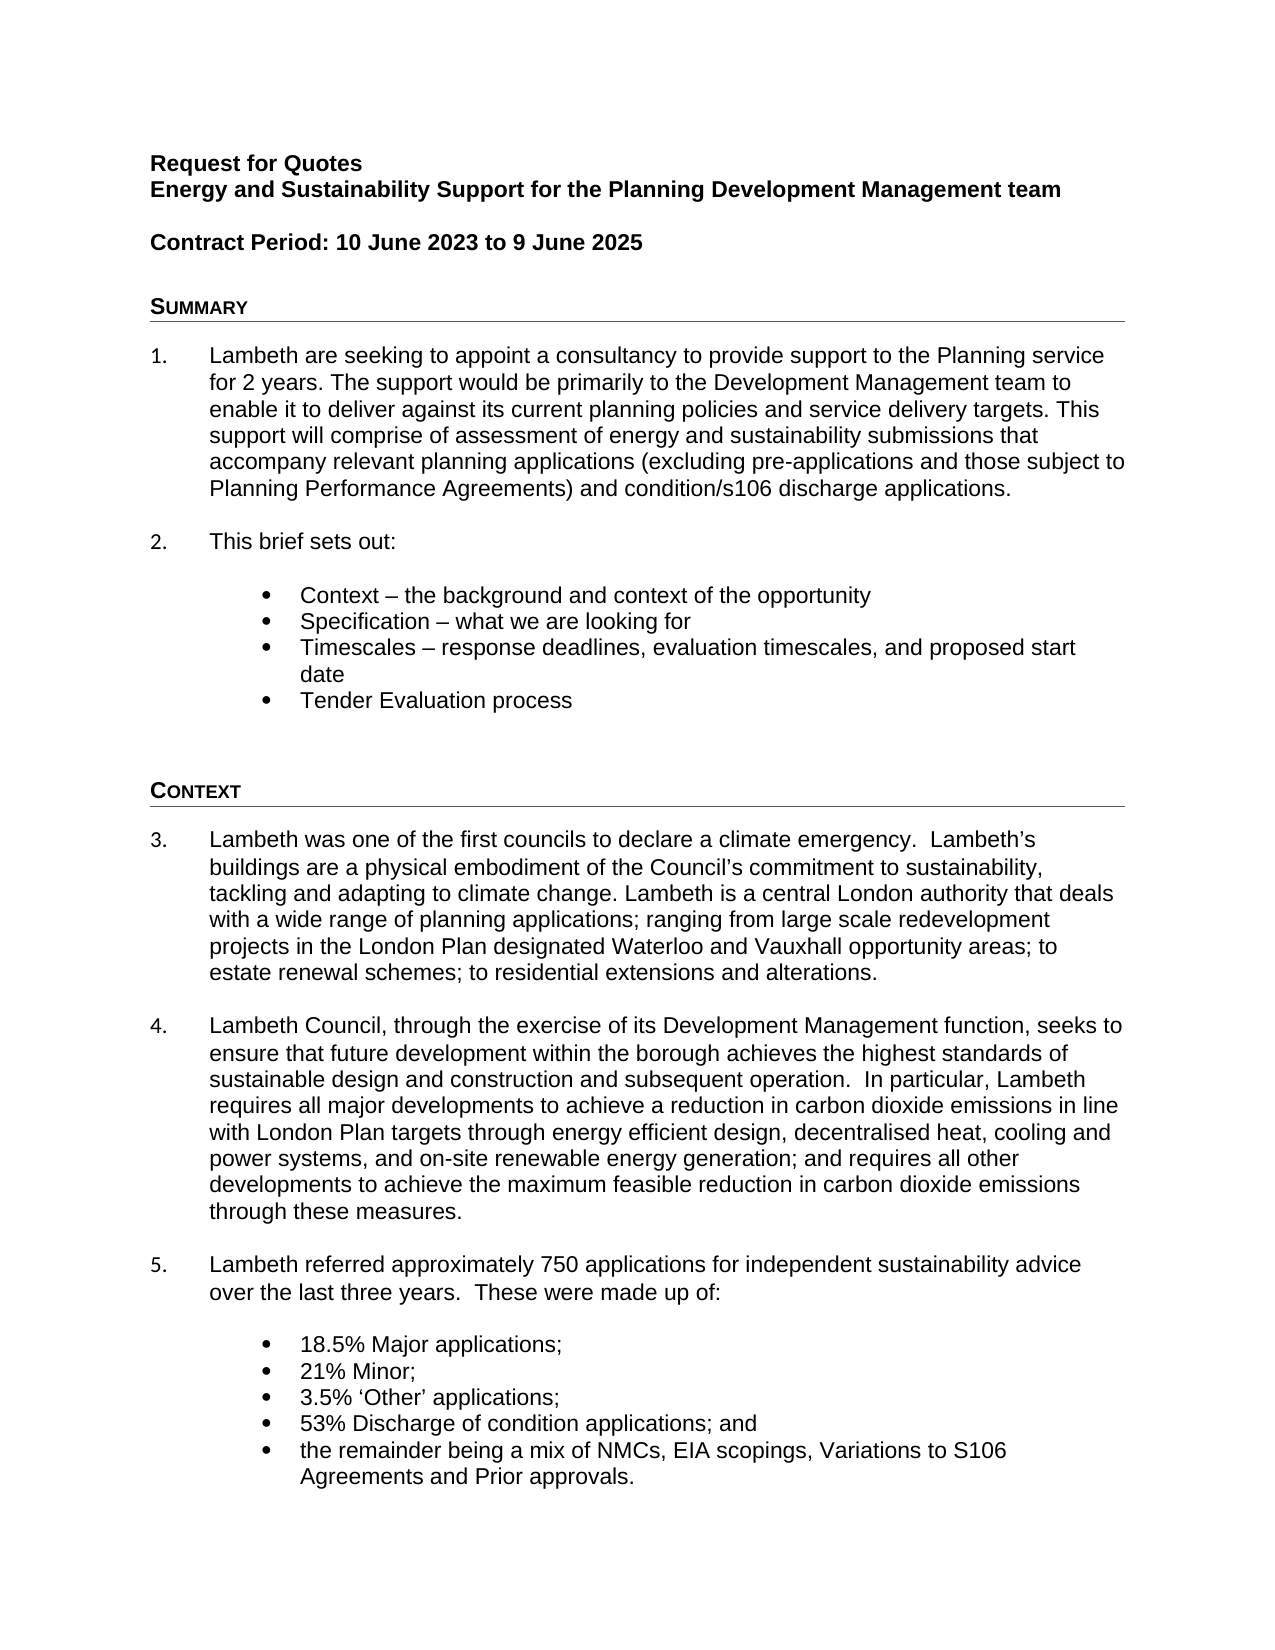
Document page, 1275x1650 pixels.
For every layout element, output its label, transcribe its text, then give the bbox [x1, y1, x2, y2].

title Energy and Sustainability Support for the Planning Development Management team [150, 176, 1125, 229]
subtitle Summary [150, 293, 1125, 321]
list Specification – what we are looking for [262, 608, 1125, 634]
list Timescales – response deadlines, evaluation timescales, and proposed start date [262, 634, 1125, 687]
list Lambeth was one of the first councils to declare a climate emergency. Lambeth’s buildings are a physical embodiment of the Council’s commitment to sustainability, tackling and adapting to climate change. Lambeth is a central London authority that deals with a wide range of planning applications; ranging from large scale redevelopment projects in the London Plan designated Waterloo and Vauxhall opportunity areas; to estate renewal schemes; to residential extensions and alterations. [150, 826, 1125, 985]
list 3.5% ‘Other’ applications; [262, 1384, 1125, 1410]
list Lambeth are seeking to appoint a consultancy to provide support to the Planning service for 2 years. The support would be primarily to the Development Management team to enable it to deliver against its current planning policies and service delivery targets. This support will comprise of assessment of energy and sustainability submissions that accompany relevant planning applications (excluding pre-applications and those subject to Planning Performance Agreements) and condition/s106 discharge applications. [150, 341, 1125, 501]
list This brief sets out: [150, 527, 1125, 555]
list Lambeth referred approximately 750 applications for independent sustainability advice over the last three years. These were made up of: [150, 1251, 1125, 1305]
title Request for Quotes [150, 150, 1125, 176]
list Context – the background and context of the opportunity [262, 582, 1125, 608]
list 21% Minor; [262, 1358, 1125, 1384]
list the remainder being a mix of NMCs, EIA scopings, Variations to S106 Agreements and Prior approvals. [262, 1437, 1125, 1489]
subtitle Context [150, 777, 1125, 806]
list Tender Evaluation process [262, 687, 1125, 713]
list 18.5% Major applications; [262, 1331, 1125, 1358]
list 53% Discharge of condition applications; and [262, 1410, 1125, 1437]
list Lambeth Council, through the exercise of its Development Management function, seeks to ensure that future development within the borough achieves the highest standards of sustainable design and construction and subsequent operation. In particular, Lambeth requires all major developments to achieve a reduction in carbon dioxide emissions in line with London Plan targets through energy efficient design, decentralised heat, cooling and power systems, and on-site renewable energy generation; and requires all other developments to achieve the maximum feasible reduction in carbon dioxide emissions through these measures. [150, 1012, 1125, 1224]
title Contract Period: 10 June 2023 to 9 June 2025 [150, 229, 1125, 255]
